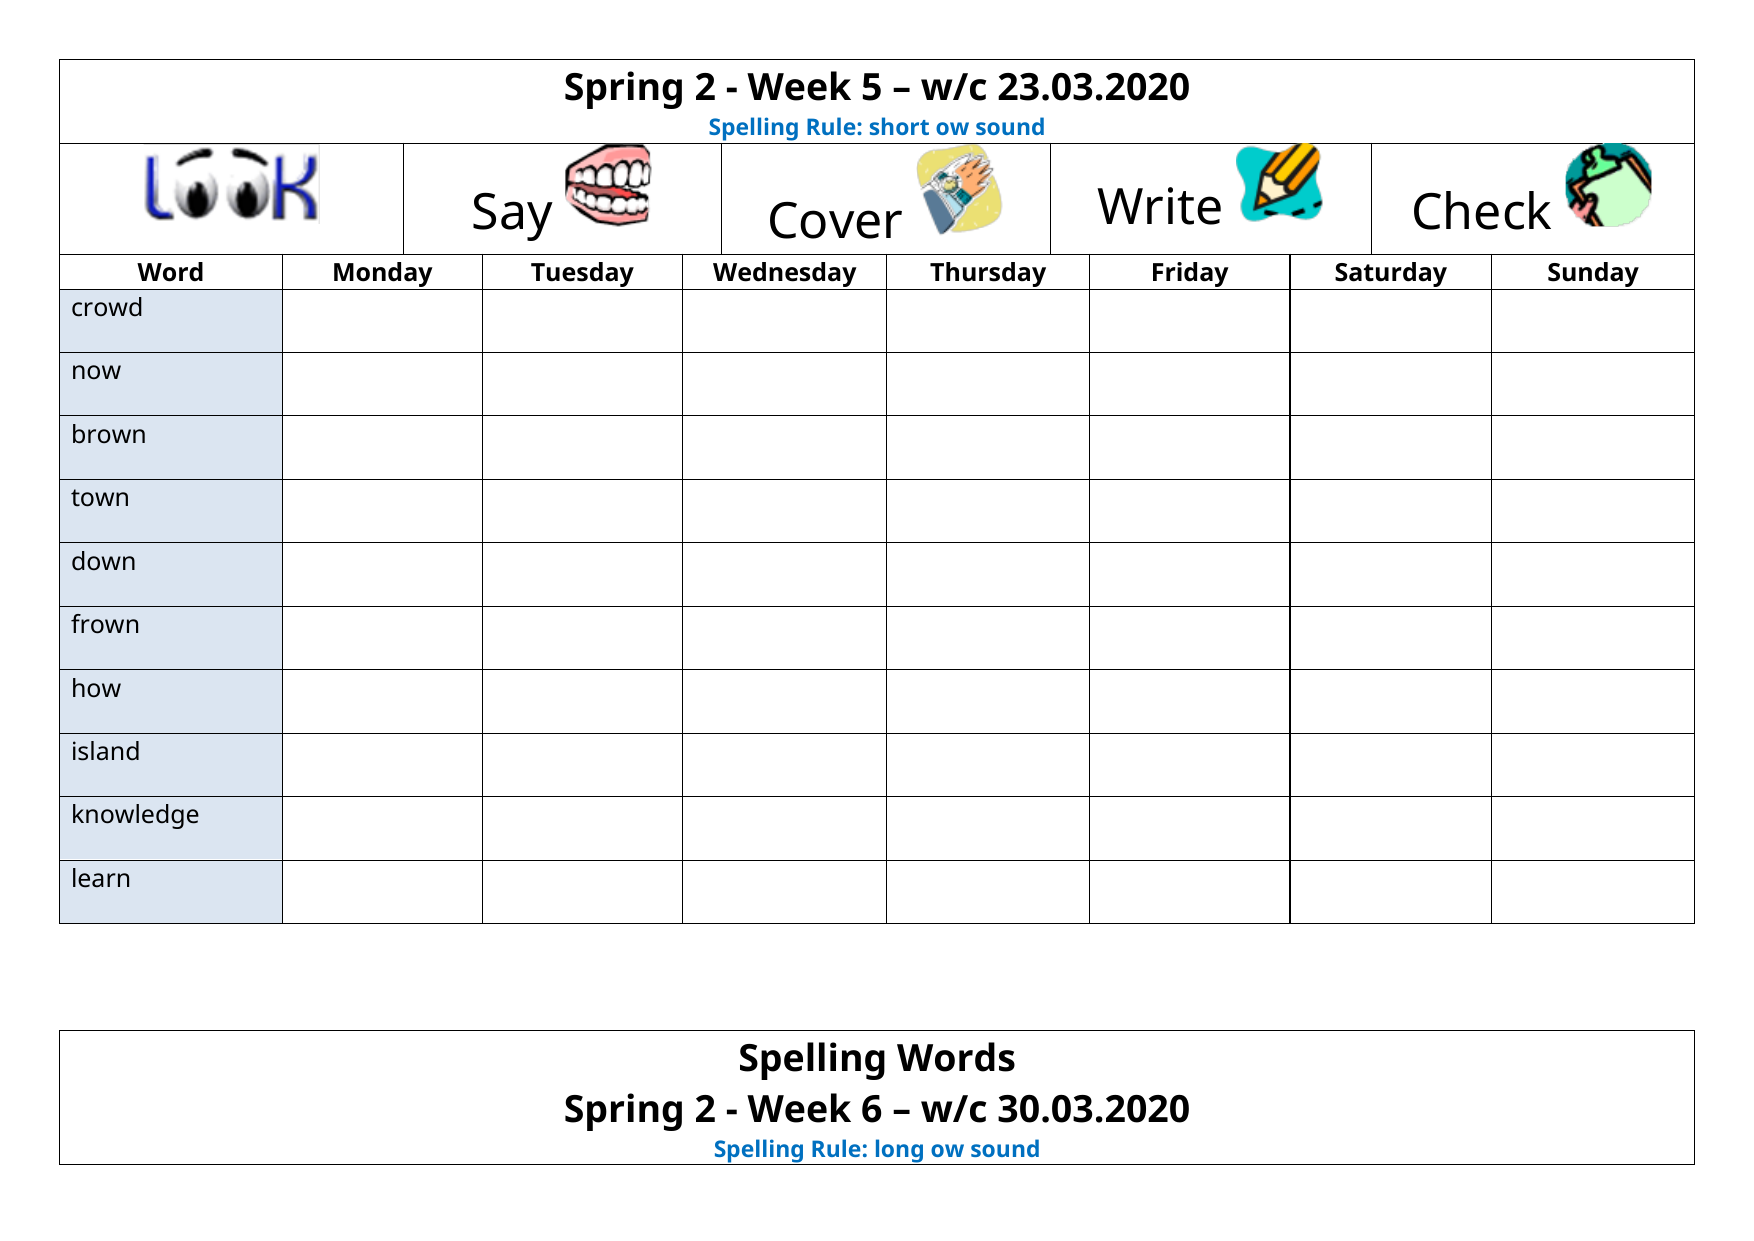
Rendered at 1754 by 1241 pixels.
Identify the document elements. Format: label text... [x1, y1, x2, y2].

table_cell [283, 543, 482, 606]
table_cell [1291, 416, 1491, 479]
picture [143, 143, 321, 224]
table_header Spelling Words Spring 2 - Week 6 – w/c 30.03.2020 Spelling Rule: long ow sound [60, 1031, 1694, 1164]
table_cell Say [404, 144, 721, 253]
table_cell [1492, 290, 1694, 352]
table_cell [1291, 670, 1491, 733]
table_cell [1090, 670, 1289, 733]
table_cell [887, 734, 1089, 796]
table_cell [1492, 543, 1694, 606]
table_cell now [60, 353, 282, 415]
table_cell frown [60, 607, 282, 669]
table_cell [683, 543, 886, 606]
picture [1565, 143, 1655, 230]
table_cell [483, 416, 682, 479]
table_cell [683, 480, 886, 542]
table_cell Check [1372, 144, 1694, 253]
table_cell [1492, 734, 1694, 796]
table_cell [1090, 861, 1289, 923]
table_cell Saturday [1291, 255, 1491, 288]
table_cell [1291, 290, 1491, 352]
table_cell Friday [1090, 255, 1289, 288]
table_cell down [60, 543, 282, 606]
table_cell Thursday [887, 255, 1089, 288]
table_cell [1291, 607, 1491, 669]
table_cell [1291, 797, 1491, 859]
table_cell [283, 290, 482, 352]
table_cell [683, 607, 886, 669]
table_cell [483, 670, 682, 733]
table_cell brown [60, 416, 282, 479]
table_cell [1291, 861, 1491, 923]
table_cell [683, 416, 886, 479]
table_cell [1090, 416, 1289, 479]
table_cell knowledge [60, 797, 282, 859]
table_cell crowd [60, 290, 282, 352]
table_cell [1090, 734, 1289, 796]
table_cell [887, 797, 1089, 859]
table_cell Wednesday [683, 255, 886, 288]
table_cell [683, 734, 886, 796]
table_cell [60, 144, 403, 253]
table_cell [1090, 607, 1289, 669]
picture [565, 143, 655, 230]
table_cell [283, 797, 482, 859]
table_cell how [60, 670, 282, 733]
table_cell [283, 670, 482, 733]
table_cell island [60, 734, 282, 796]
table_cell [483, 607, 682, 669]
table_cell Monday [283, 255, 482, 288]
table_cell [483, 290, 682, 352]
table_cell [887, 543, 1089, 606]
table_cell Write [1051, 144, 1371, 253]
table_cell [1291, 543, 1491, 606]
table_cell [483, 480, 682, 542]
table_cell [283, 480, 482, 542]
table_cell [1492, 607, 1694, 669]
table_cell [1492, 480, 1694, 542]
table_cell [1090, 543, 1289, 606]
table_cell [483, 543, 682, 606]
table_cell [483, 734, 682, 796]
table_cell [283, 416, 482, 479]
table_cell [887, 416, 1089, 479]
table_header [60, 60, 1694, 142]
table_cell [1492, 861, 1694, 923]
table_cell [887, 861, 1089, 923]
table_cell [1291, 480, 1491, 542]
table_cell [283, 353, 482, 415]
table_cell [683, 861, 886, 923]
table_cell [887, 480, 1089, 542]
table_cell [483, 353, 682, 415]
table_cell [1291, 353, 1491, 415]
table_cell [887, 290, 1089, 352]
table_cell [483, 797, 682, 859]
table_cell Cover [722, 144, 1050, 253]
table_cell [483, 861, 682, 923]
table_cell [1090, 353, 1289, 415]
table_cell [283, 734, 482, 796]
table_cell [1090, 290, 1289, 352]
table_cell [1090, 480, 1289, 542]
picture [1236, 143, 1326, 225]
table_cell [283, 861, 482, 923]
table_cell [887, 607, 1089, 669]
table_cell [1492, 797, 1694, 859]
table_cell Word [60, 255, 282, 288]
table_cell [887, 353, 1089, 415]
table_cell [1492, 353, 1694, 415]
table_cell [683, 670, 886, 733]
table_cell [683, 290, 886, 352]
table_cell [1090, 797, 1289, 859]
table_cell [887, 670, 1089, 733]
table_cell Sunday [1492, 255, 1694, 288]
table_cell [1291, 734, 1491, 796]
table_cell [283, 607, 482, 669]
table_cell [683, 353, 886, 415]
picture [916, 143, 1006, 239]
table_cell learn [60, 861, 282, 923]
table_cell Tuesday [483, 255, 682, 288]
table_cell town [60, 480, 282, 542]
table_cell [683, 797, 886, 859]
table_cell [1492, 416, 1694, 479]
table_cell [1492, 670, 1694, 733]
